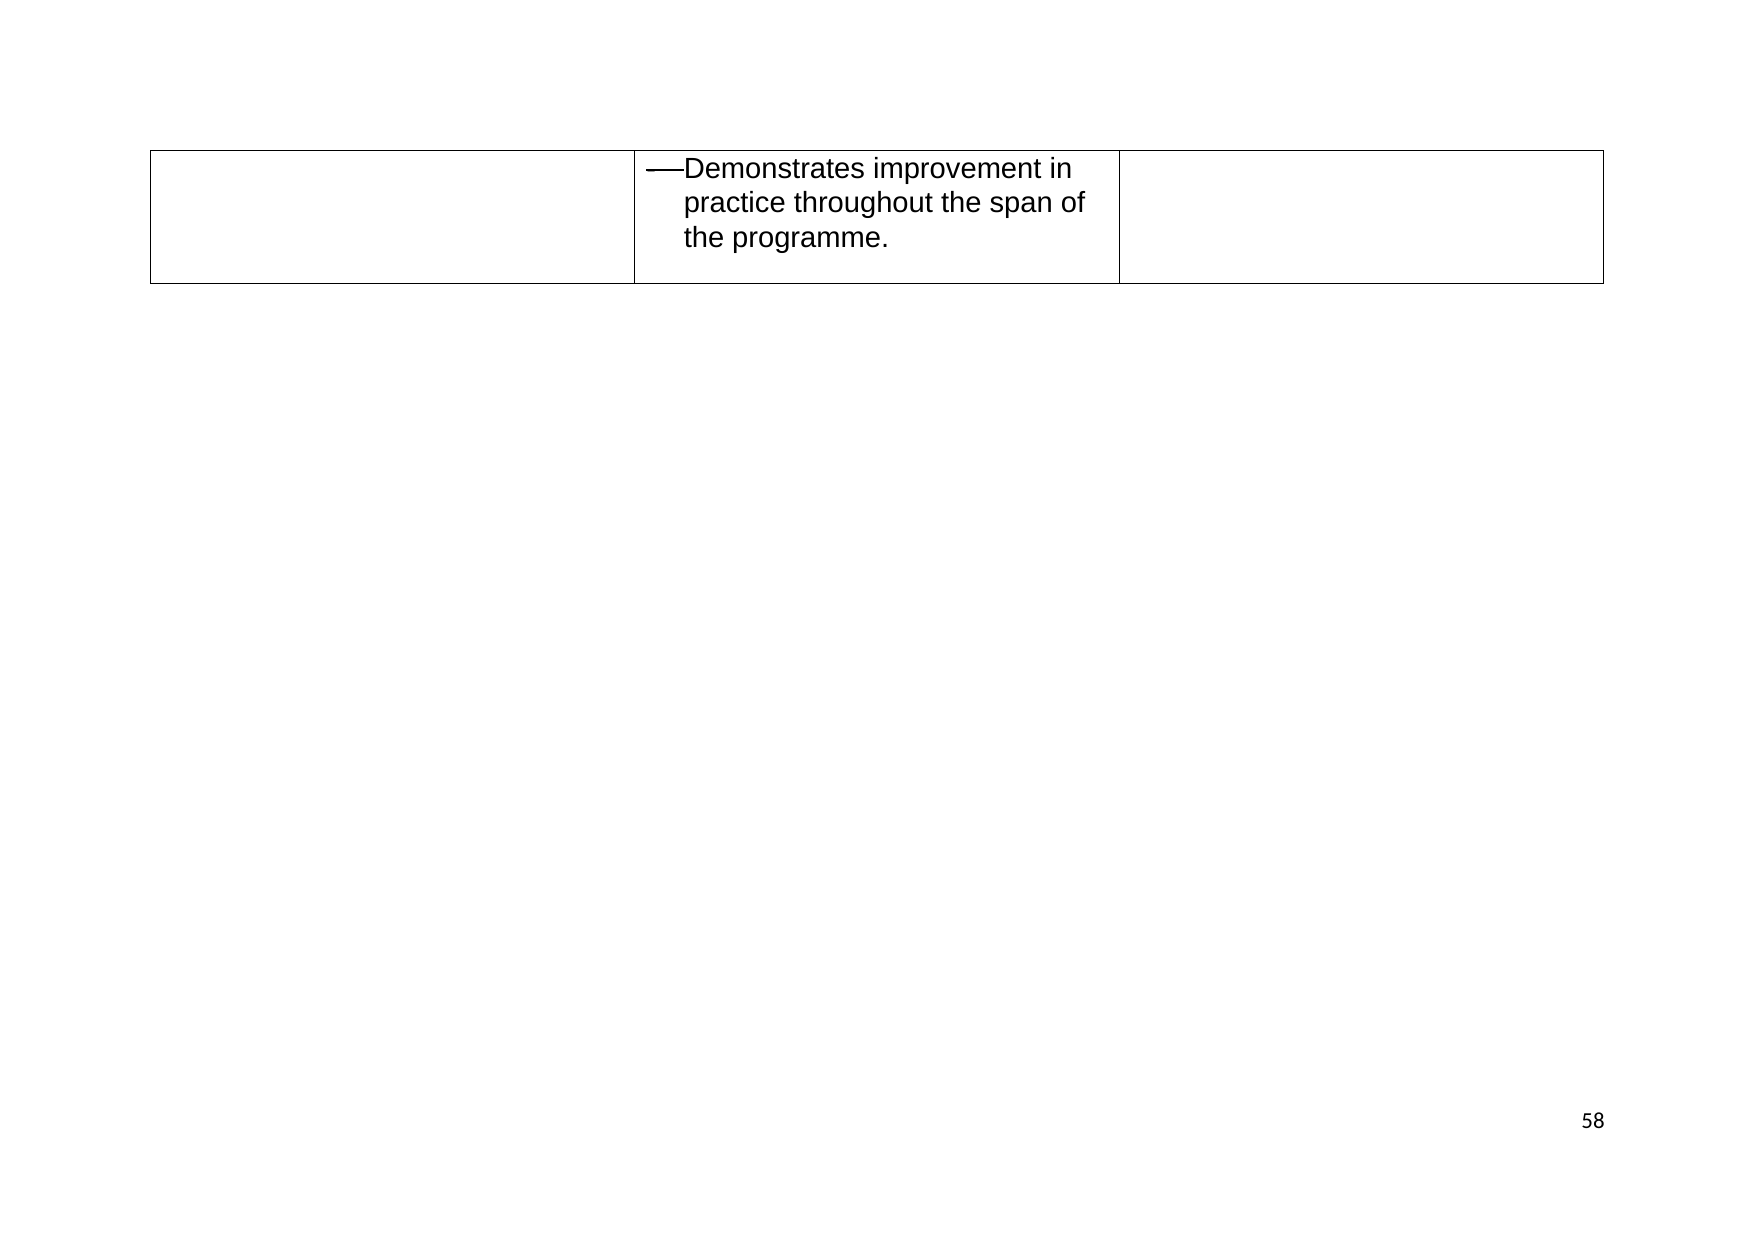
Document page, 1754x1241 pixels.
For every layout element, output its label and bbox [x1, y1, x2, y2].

table_cell [635, 151, 1119, 283]
table_cell [151, 151, 634, 283]
